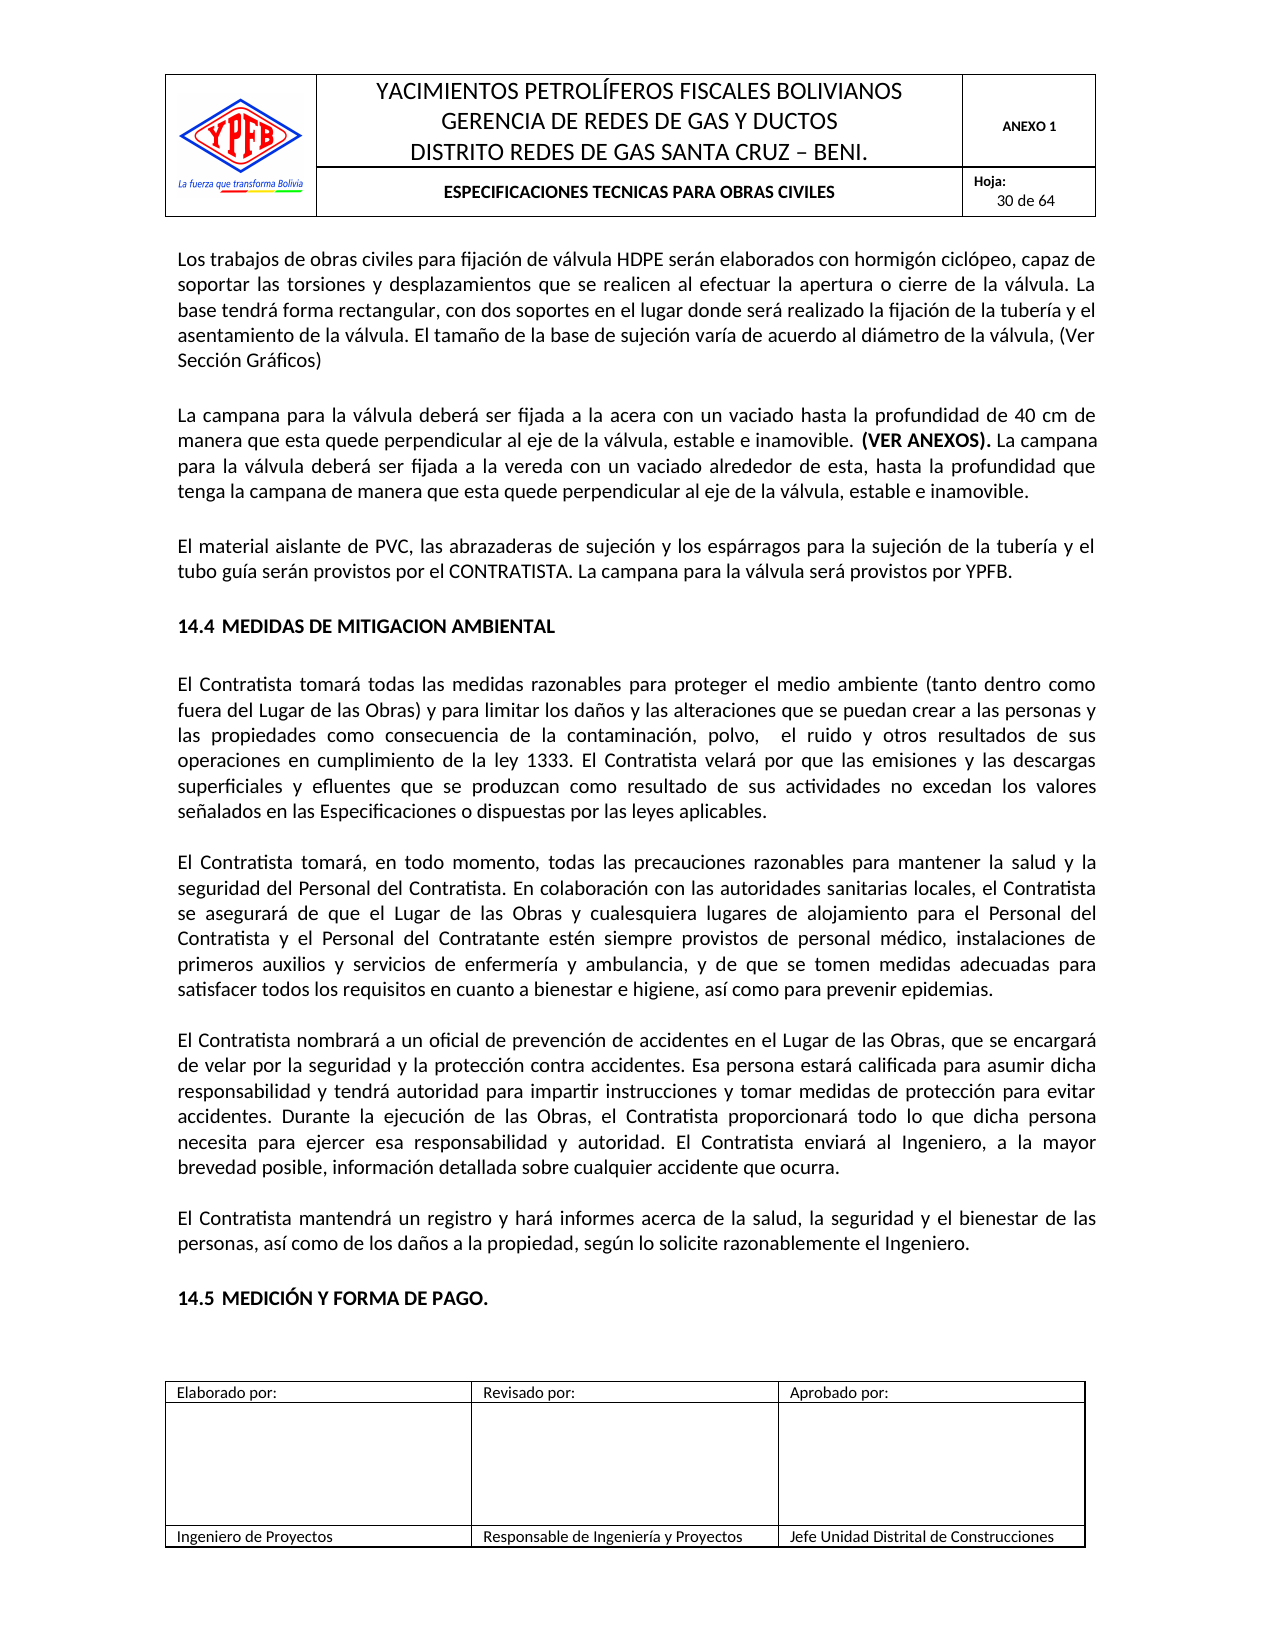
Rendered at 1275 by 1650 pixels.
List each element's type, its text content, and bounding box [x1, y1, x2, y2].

text El Contratista tomará, en todo momento, todas las precauciones razonables para mantener la salud y la seguridad del Personal del Contratista. En colaboración con las autoridades sanitarias locales, el Contratista se asegurará de que el Lugar de las Obras y cualesquiera lugares de alojamiento para el Personal del Contratista y el Personal del Contratante estén siempre provistos de personal médico, instalaciones de primeros auxilios y servicios de enfermería y ambulancia, y de que se tomen medidas adecuadas para satisfacer todos los requisitos en cuanto a bienestar e higiene, así como para prevenir epidemias. [177, 849, 1098, 1002]
picture [176, 93, 304, 198]
text El Contratista mantendrá un registro y hará informes acerca de la salud, la seguridad y el bienestar de las personas, así como de los daños a la propiedad, según lo solicite razonablemente el Ingeniero. [177, 1205, 1098, 1256]
list MEDIDAS DE MITIGACION AMBIENTAL [177, 613, 1098, 638]
text El material aislante de PVC, las abrazaderas de sujeción y los espárragos para la sujeción de la tubería y el tubo guía serán provistos por el CONTRATISTA. La campana para la válvula será provistos por YPFB. [177, 533, 1098, 584]
text La campana para la válvula deberá ser fijada a la acera con un vaciado hasta la profundidad de 40 cm de manera que esta quede perpendicular al eje de la válvula, estable e inamovible. (VER ANEXOS). La campana para la válvula deberá ser fijada a la vereda con un vaciado alrededor de esta, hasta la profundidad que tenga la campana de manera que esta quede perpendicular al eje de la válvula, estable e inamovible. [177, 402, 1098, 504]
text El Contratista nombrará a un oficial de prevención de accidentes en el Lugar de las Obras, que se encargará de velar por la seguridad y la protección contra accidentes. Esa persona estará calificada para asumir dicha responsabilidad y tendrá autoridad para impartir instrucciones y tomar medidas de protección para evitar accidentes. Durante la ejecución de las Obras, el Contratista proporcionará todo lo que dicha persona necesita para ejercer esa responsabilidad y autoridad. El Contratista enviará al Ingeniero, a la mayor brevedad posible, información detallada sobre cualquier accidente que ocurra. [177, 1027, 1098, 1180]
list MEDICIÓN Y FORMA DE PAGO. [177, 1285, 1098, 1311]
text Los trabajos de obras civiles para fijación de válvula HDPE serán elaborados con hormigón ciclópeo, capaz de soportar las torsiones y desplazamientos que se realicen al efectuar la apertura o cierre de la válvula. La base tendrá forma rectangular, con dos soportes en el lugar donde será realizado la fijación de la tubería y el asentamiento de la válvula. El tamaño de la base de sujeción varía de acuerdo al diámetro de la válvula, (Ver Sección Gráficos) [177, 246, 1098, 373]
text El Contratista tomará todas las medidas razonables para proteger el medio ambiente (tanto dentro como fuera del Lugar de las Obras) y para limitar los daños y las alteraciones que se puedan crear a las personas y las propiedades como consecuencia de la contaminación, polvo, el ruido y otros resultados de sus operaciones en cumplimiento de la ley 1333. El Contratista velará por que las emisiones y las descargas superficiales y efluentes que se produzcan como resultado de sus actividades no excedan los valores señalados en las Especificaciones o dispuestas por las leyes aplicables. [177, 671, 1098, 824]
